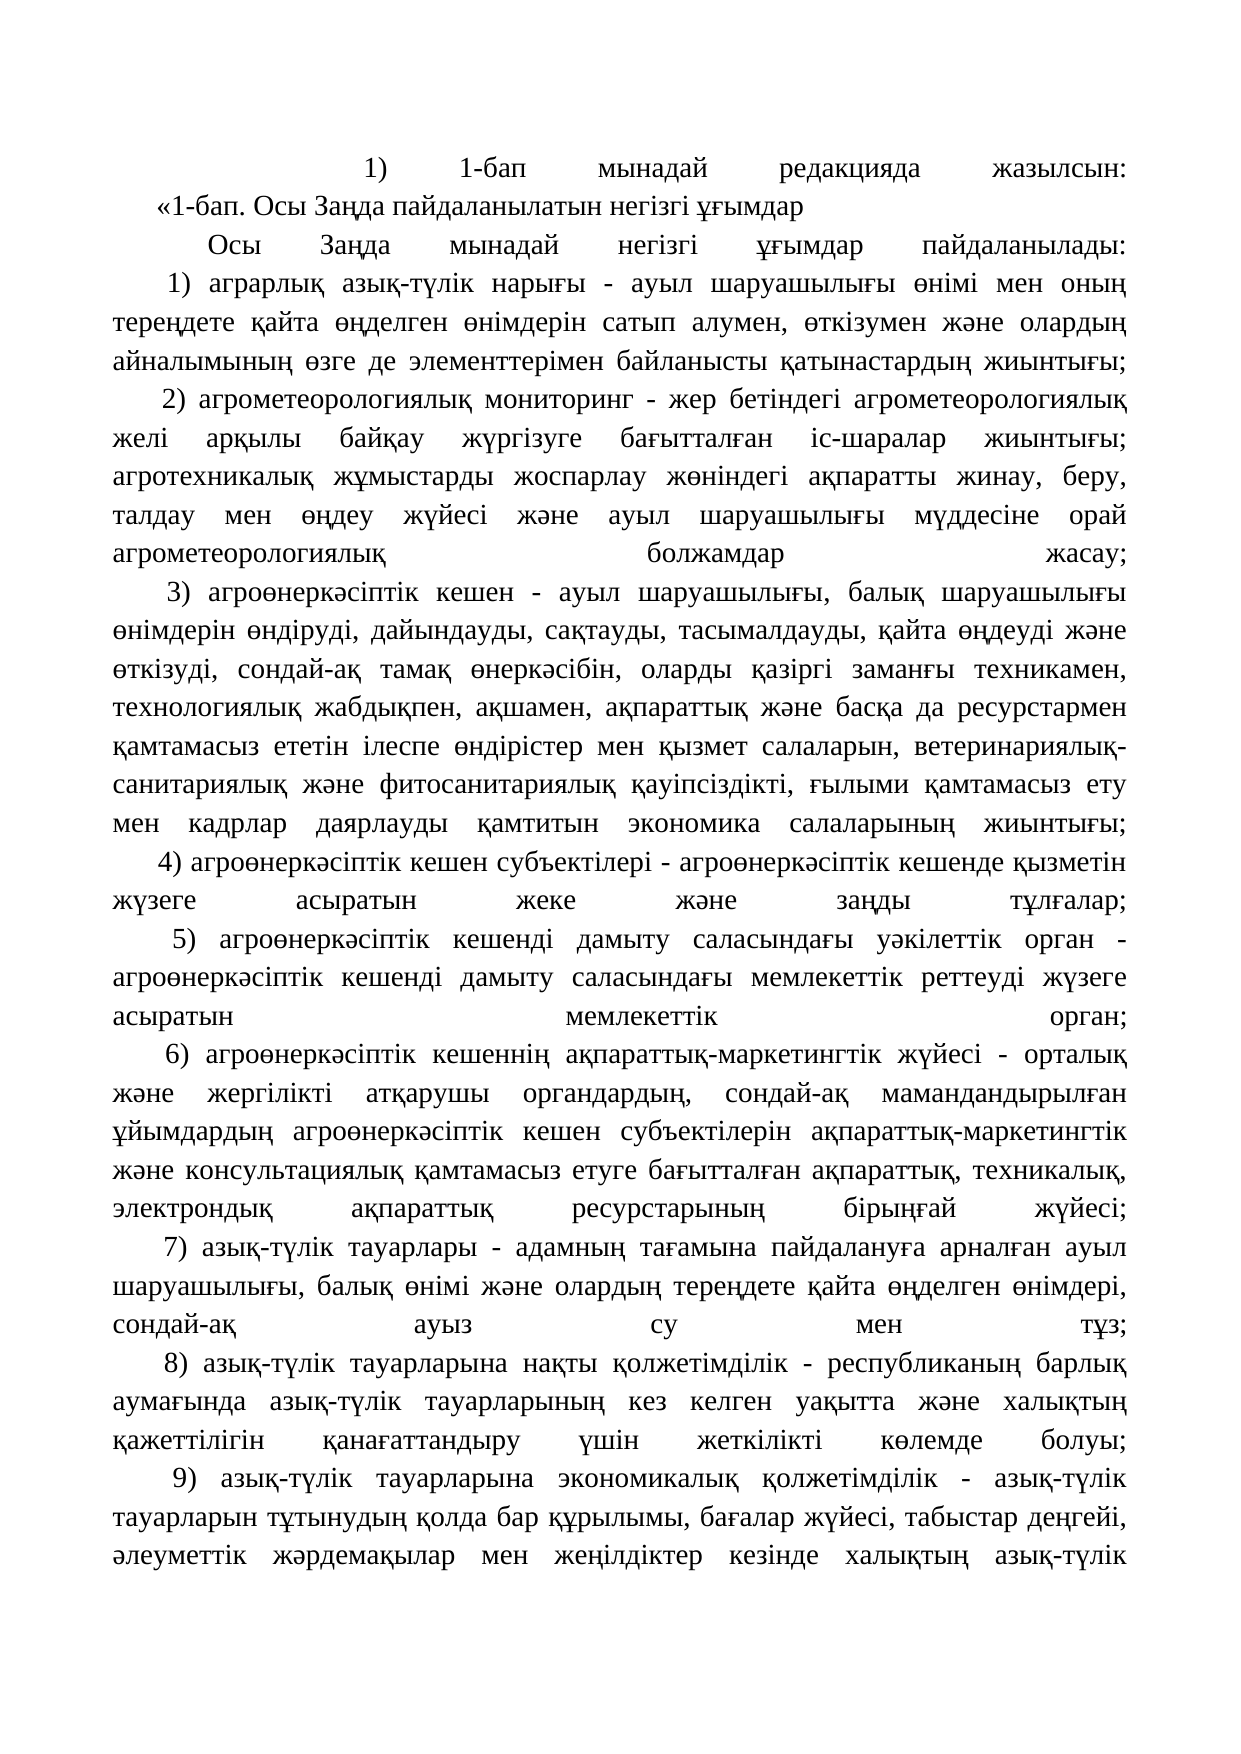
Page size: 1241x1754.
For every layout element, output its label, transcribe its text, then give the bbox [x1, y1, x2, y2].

text 1) 1-бап мынадай редакцияда жазылсын: «1-бап. Осы Заңда пайдаланылатын негізгі ұғымдар [112, 150, 1128, 222]
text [112, 227, 1128, 1571]
